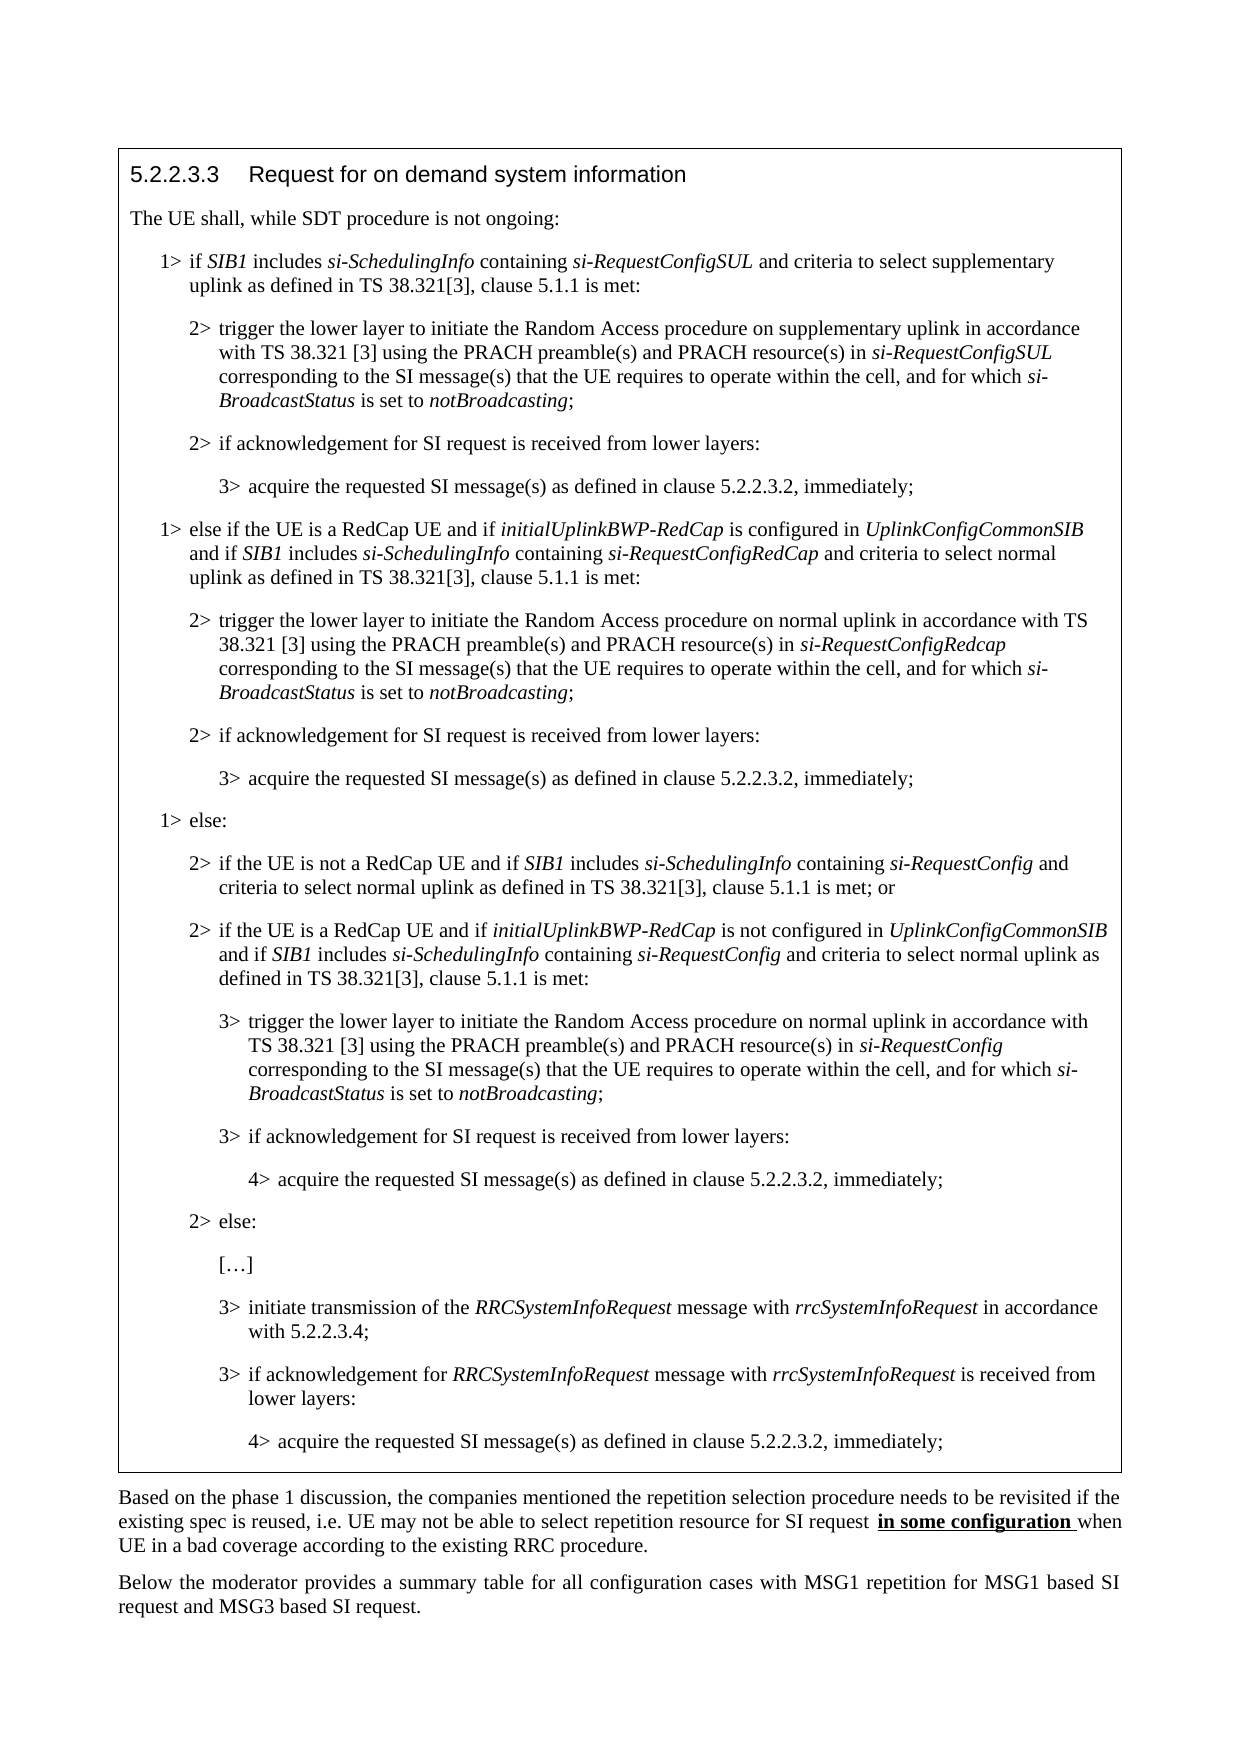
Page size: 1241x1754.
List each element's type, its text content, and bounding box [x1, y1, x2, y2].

text Below the moderator provides a summary table for all configuration cases with MSG1 repetition for MSG1 based SI request and MSG3 based SI request. [118, 1570, 1122, 1618]
text Based on the phase 1 discussion, the companies mentioned the repetition selection procedure needs to be revisited if the existing spec is reused, i.e. UE may not be able to select repetition resource for SI request in some configuration when UE in a bad coverage according to the existing RRC procedure. [118, 1485, 1122, 1557]
table_header 5.2.2.3.3 Request for on demand system information The UE shall, while SDT procedure is not ongoing: 1> if SIB1 includes si-SchedulingInfo containing si-RequestConfigSUL and criteria to select supplementary uplink as defined in TS 38.321[3], clause 5.1.1 is met: 2> trigger the lower layer to initiate the Random Access procedure on supplementary uplink in accordance with TS 38.321 [3] using the PRACH preamble(s) and PRACH resource(s) in si-RequestConfigSUL corresponding to the SI message(s) that the UE requires to operate within the cell, and for which si-BroadcastStatus is set to notBroadcasting; 2> if acknowledgement for SI request is received from lower layers: 3> acquire the requested SI message(s) as defined in clause 5.2.2.3.2, immediately; 1> else if the UE is a RedCap UE and if initialUplinkBWP-RedCap is configured in UplinkConfigCommonSIB and if SIB1 includes si-SchedulingInfo containing si-RequestConfigRedCap and criteria to select normal uplink as defined in TS 38.321[3], clause 5.1.1 is met: 2> trigger the lower layer to initiate the Random Access procedure on normal uplink in accordance with TS 38.321 [3] using the PRACH preamble(s) and PRACH resource(s) in si-RequestConfigRedcap corresponding to the SI message(s) that the UE requires to operate within the cell, and for which si-BroadcastStatus is set to notBroadcasting; 2> if acknowledgement for SI request is received from lower layers: 3> acquire the requested SI message(s) as defined in clause 5.2.2.3.2, immediately; 1> else: 2> if the UE is not a RedCap UE and if SIB1 includes si-SchedulingInfo containing si-RequestConfig and criteria to select normal uplink as defined in TS 38.321[3], clause 5.1.1 is met; or 2> if the UE is a RedCap UE and if initialUplinkBWP-RedCap is not configured in UplinkConfigCommonSIB and if SIB1 includes si-SchedulingInfo containing si-RequestConfig and criteria to select normal uplink as defined in TS 38.321[3], clause 5.1.1 is met: 3> trigger the lower layer to initiate the Random Access procedure on normal uplink in accordance with TS 38.321 [3] using the PRACH preamble(s) and PRACH resource(s) in si-RequestConfig corresponding to the SI message(s) that the UE requires to operate within the cell, and for which si-BroadcastStatus is set to notBroadcasting; 3> if acknowledgement for SI request is received from lower layers: 4> acquire the requested SI message(s) as defined in clause 5.2.2.3.2, immediately; 2> else: […] 3> initiate transmission of the RRCSystemInfoRequest message with rrcSystemInfoRequest in accordance with 5.2.2.3.4; 3> if acknowledgement for RRCSystemInfoRequest message with rrcSystemInfoRequest is received from lower layers: 4> acquire the requested SI message(s) as defined in clause 5.2.2.3.2, immediately; [119, 149, 1121, 1472]
